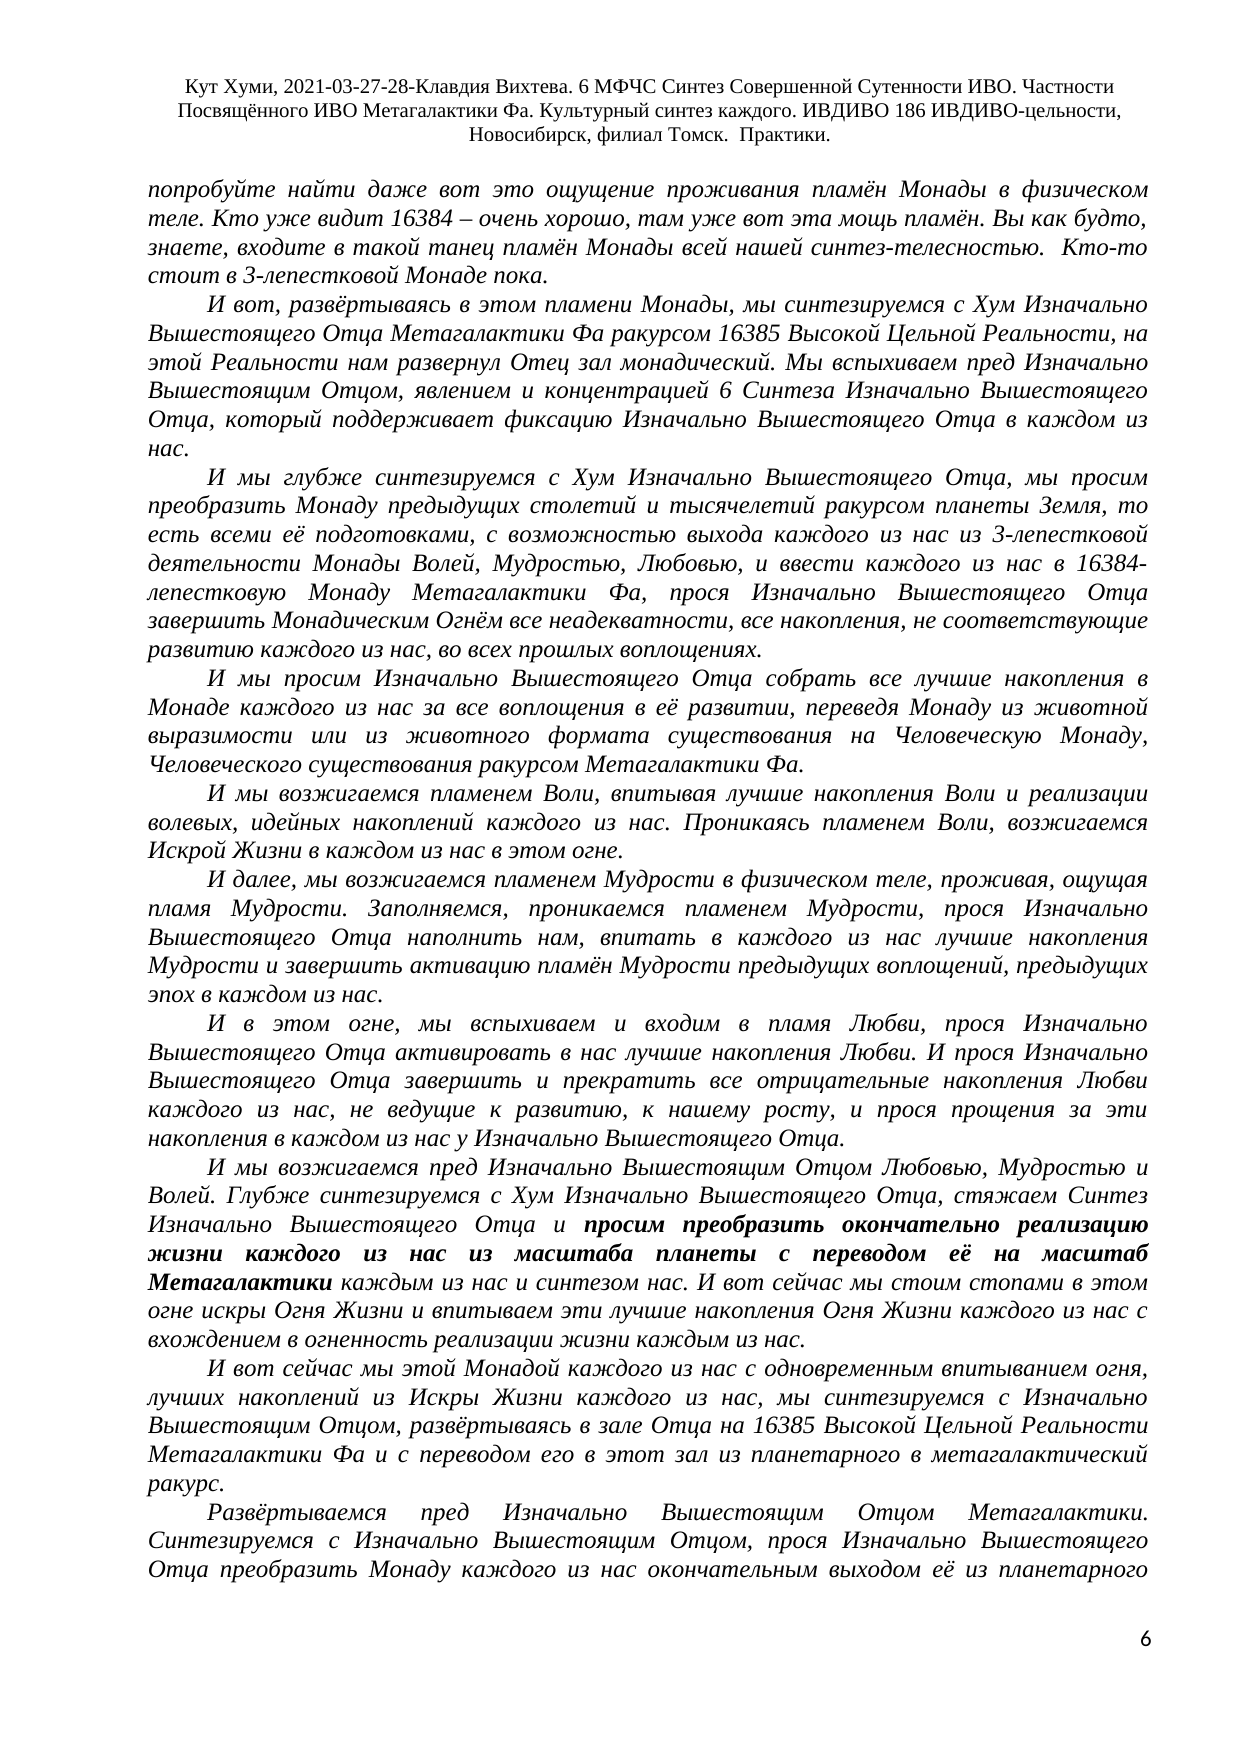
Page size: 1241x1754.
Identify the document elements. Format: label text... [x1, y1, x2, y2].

text И в этом огне, мы вспыхиваем и входим в пламя Любви, прося Изначально Вышестоящего Отца активировать в нас лучшие накопления Любви. И прося Изначально Вышестоящего Отца завершить и прекратить все отрицательные накопления Любви каждого из нас, не ведущие к развитию, к нашему росту, и прося прощения за эти накопления в каждом из нас у Изначально Вышестоящего Отца. [148, 1008, 1152, 1152]
text И мы возжигаемся пред Изначально Вышестоящим Отцом Любовью, Мудростью и Волей. Глубже синтезируемся с Хум Изначально Вышестоящего Отца, стяжаем Синтез Изначально Вышестоящего Отца и просим преобразить окончательно реализацию жизни каждого из нас из масштаба планеты с переводом её на масштаб Метагалактики каждым из нас и синтезом нас. И вот сейчас мы стоим стопами в этом огне искры Огня Жизни и впитываем эти лучшие накопления Огня Жизни каждого из нас с вхождением в огненность реализации жизни каждым из нас. [148, 1152, 1152, 1353]
text И мы глубже синтезируемся с Хум Изначально Вышестоящего Отца, мы просим преобразить Монаду предыдущих столетий и тысячелетий ракурсом планеты Земля, то есть всеми её подготовками, с возможностью выхода каждого из нас из 3-лепестковой деятельности Монады Волей, Мудростью, Любовью, и ввести каждого из нас в 16384-лепестковую Монаду Метагалактики Фа, прося Изначально Вышестоящего Отца завершить Монадическим Огнём все неадекватности, все накопления, не соответствующие развитию каждого из нас, во всех прошлых воплощениях. [148, 462, 1152, 663]
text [148, 1497, 1152, 1583]
text И мы просим Изначально Вышестоящего Отца собрать все лучшие накопления в Монаде каждого из нас за все воплощения в её развитии, переведя Монаду из животной выразимости или из животного формата существования на Человеческую Монаду, Человеческого существования ракурсом Метагалактики Фа. [148, 663, 1152, 778]
text И вот, развёртываясь в этом пламени Монады, мы синтезируемся с Хум Изначально Вышестоящего Отца Метагалактики Фа ракурсом 16385 Высокой Цельной Реальности, на этой Реальности нам развернул Отец зал монадический. Мы вспыхиваем пред Изначально Вышестоящим Отцом, явлением и концентрацией 6 Синтеза Изначально Вышестоящего Отца, который поддерживает фиксацию Изначально Вышестоящего Отца в каждом из нас. [148, 289, 1152, 462]
text И вот сейчас мы этой Монадой каждого из нас с одновременным впитыванием огня, лучших накоплений из Искры Жизни каждого из нас, мы синтезируемся с Изначально Вышестоящим Отцом, развёртываясь в зале Отца на 16385 Высокой Цельной Реальности Метагалактики Фа и с переводом его в этот зал из планетарного в метагалактический ракурс. [148, 1353, 1152, 1497]
text И мы возжигаемся пламенем Воли, впитывая лучшие накопления Воли и реализации волевых, идейных накоплений каждого из нас. Проникаясь пламенем Воли, возжигаемся Искрой Жизни в каждом из нас в этом огне. [148, 778, 1152, 864]
text И далее, мы возжигаемся пламенем Мудрости в физическом теле, проживая, ощущая пламя Мудрости. Заполняемся, проникаемся пламенем Мудрости, прося Изначально Вышестоящего Отца наполнить нам, впитать в каждого из нас лучшие накопления Мудрости и завершить активацию пламён Мудрости предыдущих воплощений, предыдущих эпох в каждом из нас. [148, 864, 1152, 1008]
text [148, 174, 1152, 289]
